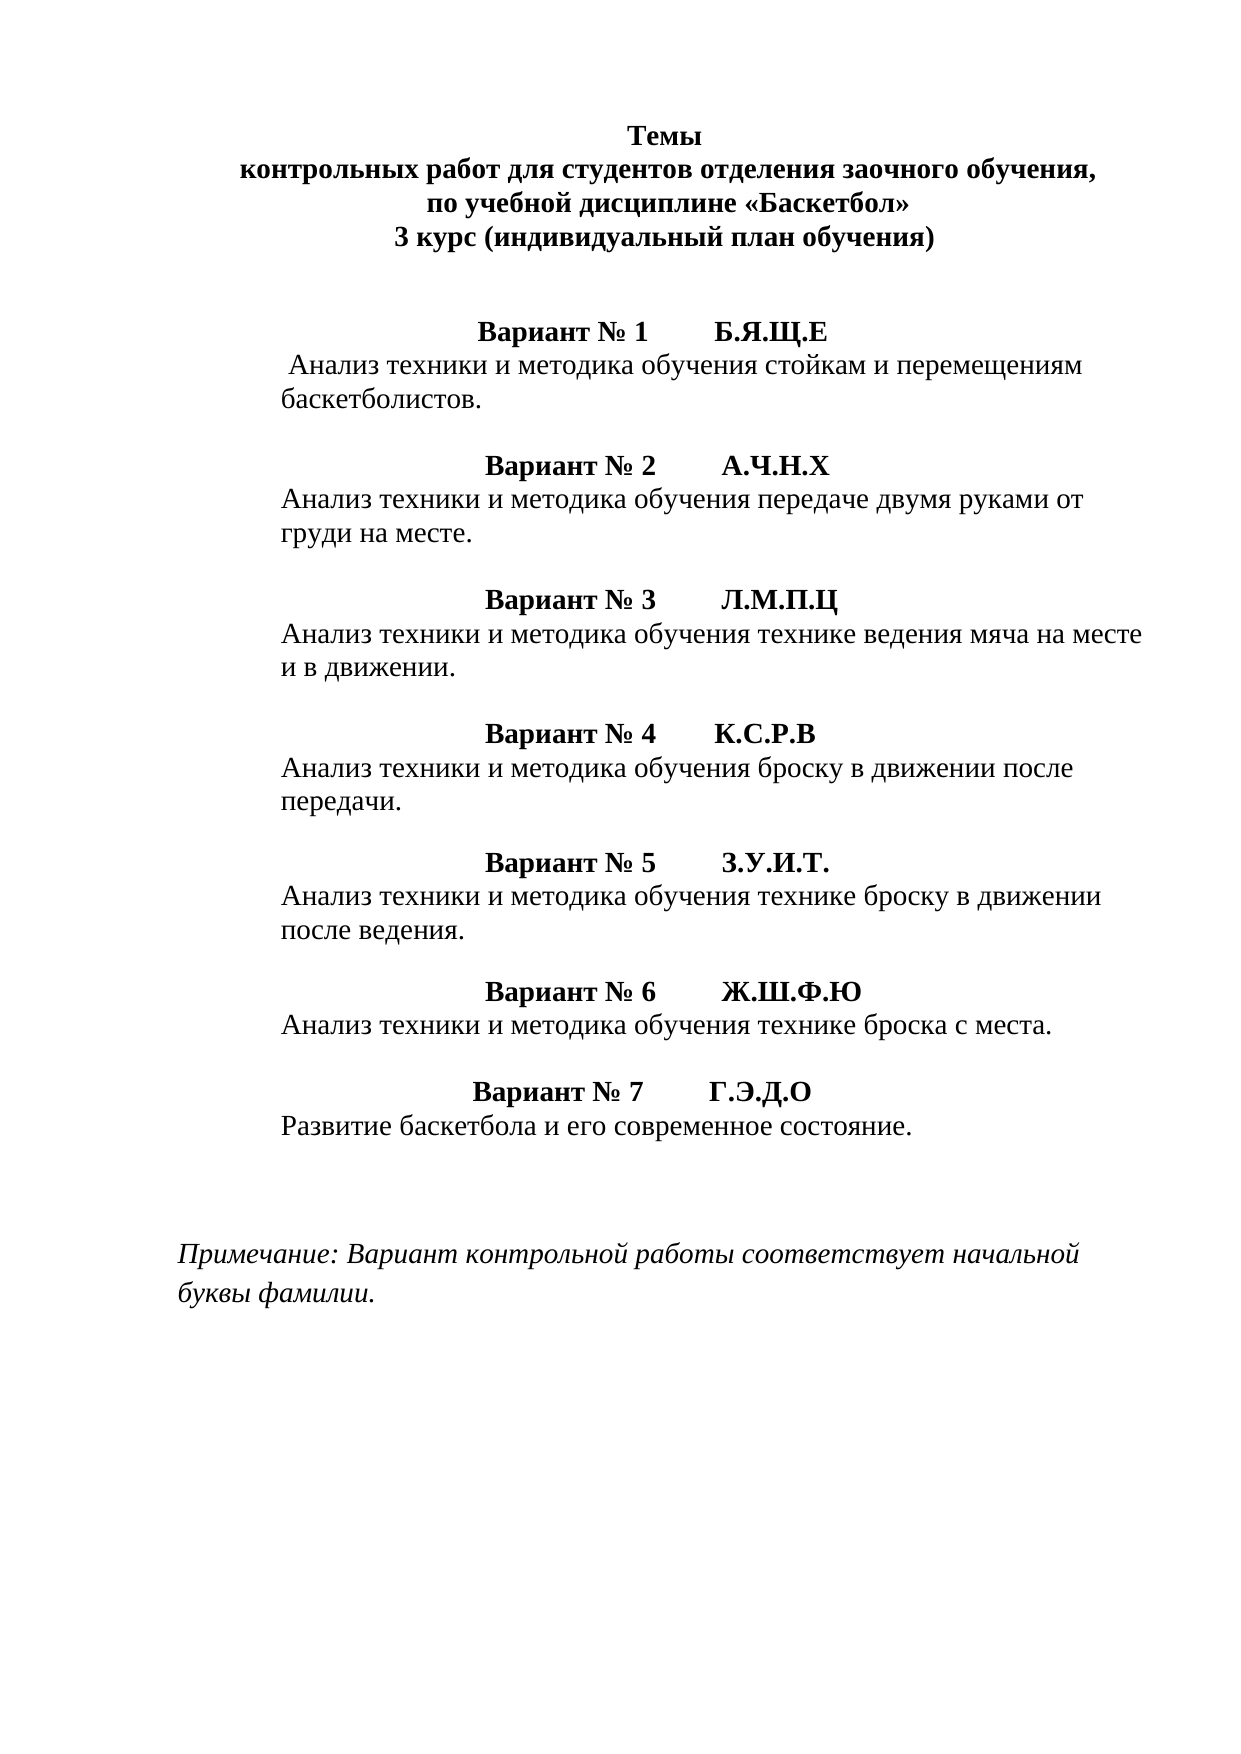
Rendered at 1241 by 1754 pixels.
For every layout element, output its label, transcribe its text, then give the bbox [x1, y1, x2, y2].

text Вариант № 2 А.Ч.Н.Х [281, 448, 1152, 482]
text Вариант № 7 Г.Э.Д.О [428, 1074, 1152, 1108]
text Анализ техники и методика обучения броску в движении после передачи. [281, 750, 1152, 817]
text Развитие баскетбола и его современное состояние. [281, 1108, 1152, 1141]
text Анализ техники и методика обучения передаче двумя руками от груди на месте. [281, 482, 1152, 549]
text Вариант № 6 Ж.Ш.Ф.Ю [281, 974, 1152, 1007]
text 3 курс (индивидуальный план обучения) [177, 219, 1152, 252]
text контрольных работ для студентов отделения заочного обучения, [177, 152, 1152, 185]
text по учебной дисциплине «Баскетбол» [177, 185, 1152, 219]
text Анализ техники и методика обучения технике ведения мяча на месте и в движении. [281, 616, 1152, 683]
text Темы [177, 118, 1152, 152]
text Вариант № 4 К.С.Р.В [281, 716, 1152, 750]
text Вариант № 3 Л.М.П.Ц [281, 582, 1152, 616]
text Вариант № 5 З.У.И.Т. [281, 845, 1152, 878]
text Вариант № 1 Б.Я.Щ.Е [281, 314, 1152, 347]
text Примечание: Вариант контрольной работы соответствует начальной буквы фамилии. [177, 1236, 1152, 1308]
text Анализ техники и методика обучения технике броска с места. [281, 1007, 1152, 1041]
text Анализ техники и методика обучения стойкам и перемещениям баскетболистов. [281, 347, 1152, 414]
text Анализ техники и методика обучения технике броску в движении после ведения. [281, 878, 1152, 946]
